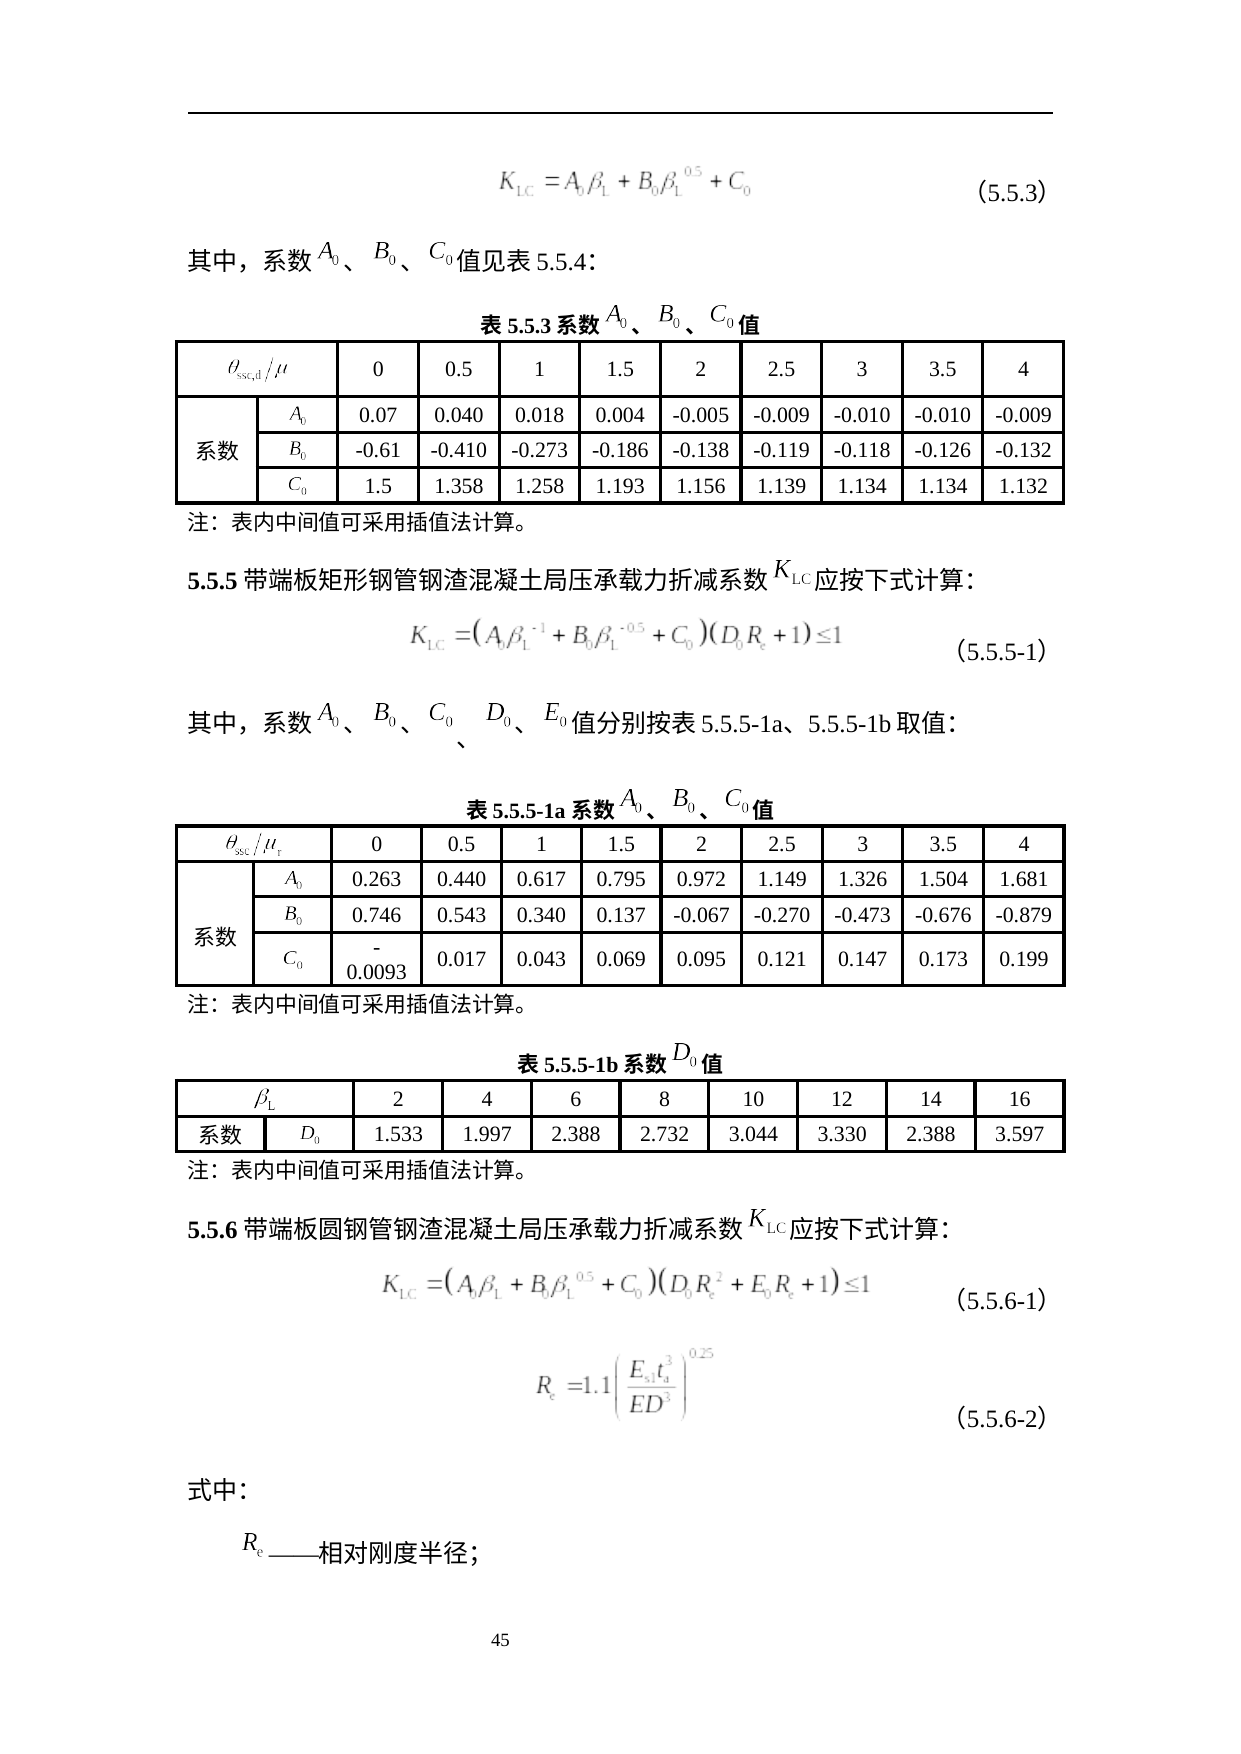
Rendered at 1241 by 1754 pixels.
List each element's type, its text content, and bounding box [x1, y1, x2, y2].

table_cell 0.199 [985, 934, 1062, 984]
text （5.5.5-1） [187, 615, 1053, 668]
table_cell 1.358 [420, 469, 498, 501]
table_cell 系数 [178, 863, 252, 984]
table_cell 3.044 [710, 1118, 796, 1150]
table_cell 0.746 [333, 898, 420, 931]
table_cell 1.997 [444, 1118, 530, 1150]
table_cell 0.340 [503, 898, 580, 931]
table_cell [267, 1118, 352, 1150]
table_cell -0.138 [662, 434, 739, 466]
table_cell 0.043 [503, 934, 580, 984]
text （5.5.6-1） [187, 1264, 1053, 1317]
table_header 3 [824, 828, 901, 860]
table_header 4 [444, 1082, 530, 1115]
table_cell [255, 898, 330, 931]
table_cell -0.126 [904, 434, 981, 466]
table_header 3.5 [904, 828, 982, 860]
table_header 16 [977, 1082, 1062, 1115]
table_header [178, 828, 330, 860]
table_cell -0.119 [743, 434, 820, 466]
table_cell 1.149 [743, 863, 821, 895]
table_cell -0.273 [501, 434, 578, 466]
table_cell -0.186 [581, 434, 659, 466]
table_cell 0.121 [743, 934, 821, 984]
table_header 0.5 [423, 828, 500, 860]
table_header 1 [501, 343, 578, 395]
text （5.5.6-2） [187, 1344, 1053, 1434]
table_cell 2.388 [533, 1118, 618, 1150]
text 注：表内中间值可采用插值法计算。 [187, 1153, 1053, 1185]
table_cell 1.504 [904, 863, 982, 895]
table_header 2.5 [743, 828, 821, 860]
table_header 8 [622, 1082, 707, 1115]
table_cell 2.732 [622, 1118, 707, 1150]
table_cell -0.132 [984, 434, 1062, 466]
table_cell 0.017 [423, 934, 500, 984]
table_header 2 [663, 828, 740, 860]
text 表5.5.5-1a 系数、、值 [187, 781, 1053, 824]
table_header 1.5 [581, 343, 659, 395]
table_cell -0.879 [985, 898, 1062, 931]
table_cell 1.533 [355, 1118, 441, 1150]
table_header [178, 1082, 352, 1115]
table_cell -0.010 [904, 398, 981, 431]
table_cell 1.326 [824, 863, 901, 895]
text ——相对刚度半径； [187, 1525, 1053, 1570]
table_cell -0.61 [339, 434, 417, 466]
table_header 3.5 [904, 343, 981, 395]
table_header 1 [503, 828, 580, 860]
table_header 0.5 [420, 343, 498, 395]
table_header 6 [533, 1082, 618, 1115]
table_cell 0.018 [501, 398, 578, 431]
text 注：表内中间值可采用插值法计算。 [187, 987, 1053, 1019]
table_cell 0.543 [423, 898, 500, 931]
table_cell 0.040 [420, 398, 498, 431]
table_cell 1.681 [985, 863, 1062, 895]
table_cell 1.193 [581, 469, 659, 501]
table_cell -0.676 [904, 898, 982, 931]
table_header [178, 343, 336, 395]
table_cell 0.617 [503, 863, 580, 895]
table_cell 0.069 [583, 934, 659, 984]
text 注：表内中间值可采用插值法计算。 [187, 505, 1053, 536]
table_cell [255, 863, 330, 895]
table_cell -0.009 [743, 398, 820, 431]
table_cell 1.5 [339, 469, 417, 501]
table_cell 0.440 [423, 863, 500, 895]
table_header 3 [823, 343, 901, 395]
text 式中： [187, 1471, 1053, 1507]
table_header 0 [339, 343, 417, 395]
text 其中，系数、、、、值分别按表5.5.5-1a、5.5.5-1b取值： [187, 695, 1053, 755]
table_cell [259, 434, 336, 466]
table_cell 3.597 [977, 1118, 1062, 1150]
table_cell -0.005 [662, 398, 739, 431]
text 5.5.6 带端板圆钢管钢渣混凝土局压承载力折减系数应按下式计算： [187, 1201, 1053, 1246]
table_cell 0.095 [663, 934, 740, 984]
text （5.5.3） [187, 162, 1053, 209]
table_cell -0.0093 [333, 934, 420, 984]
text 其中，系数、、值见表5.5.4： [187, 233, 1053, 278]
table_cell 1.156 [662, 469, 739, 501]
table_cell [255, 934, 330, 984]
table_header 0 [333, 828, 420, 860]
table_cell 1.258 [501, 469, 578, 501]
table_cell -0.410 [420, 434, 498, 466]
table_header 4 [984, 343, 1062, 395]
text 5.5.5 带端板矩形钢管钢渣混凝土局压承载力折减系数应按下式计算： [187, 552, 1053, 597]
table_cell 0.147 [824, 934, 901, 984]
table_cell 1.132 [984, 469, 1062, 501]
table_cell 3.330 [799, 1118, 885, 1150]
table_cell 0.795 [583, 863, 659, 895]
text 表5.5.5-1b 系数值 [187, 1035, 1053, 1078]
table_cell -0.067 [663, 898, 740, 931]
table_cell 0.263 [333, 863, 420, 895]
table_cell 0.972 [663, 863, 740, 895]
table_cell 2.388 [888, 1118, 974, 1150]
table_cell [259, 398, 336, 431]
table_cell 0.07 [339, 398, 417, 431]
table_cell -0.270 [743, 898, 821, 931]
table_header 10 [710, 1082, 796, 1115]
table_header 1.5 [583, 828, 659, 860]
table_header 12 [799, 1082, 885, 1115]
table_cell -0.473 [824, 898, 901, 931]
table_cell -0.009 [984, 398, 1062, 431]
table_cell 1.134 [823, 469, 901, 501]
table_header 2.5 [743, 343, 820, 395]
table_cell -0.010 [823, 398, 901, 431]
table_cell 1.139 [743, 469, 820, 501]
table_cell [259, 469, 336, 501]
table_header 4 [985, 828, 1062, 860]
table_cell 0.173 [904, 934, 982, 984]
table_header 14 [888, 1082, 973, 1115]
text 表 5.5.3 系数、、值 [187, 296, 1053, 340]
table_header 2 [662, 343, 739, 395]
table_cell 系数 [178, 398, 256, 501]
table_cell -0.118 [823, 434, 901, 466]
table_header 2 [355, 1082, 441, 1115]
table_cell 0.137 [583, 898, 659, 931]
table_cell 1.134 [904, 469, 981, 501]
table_cell 0.004 [581, 398, 659, 431]
table_cell 系数 [178, 1118, 263, 1150]
